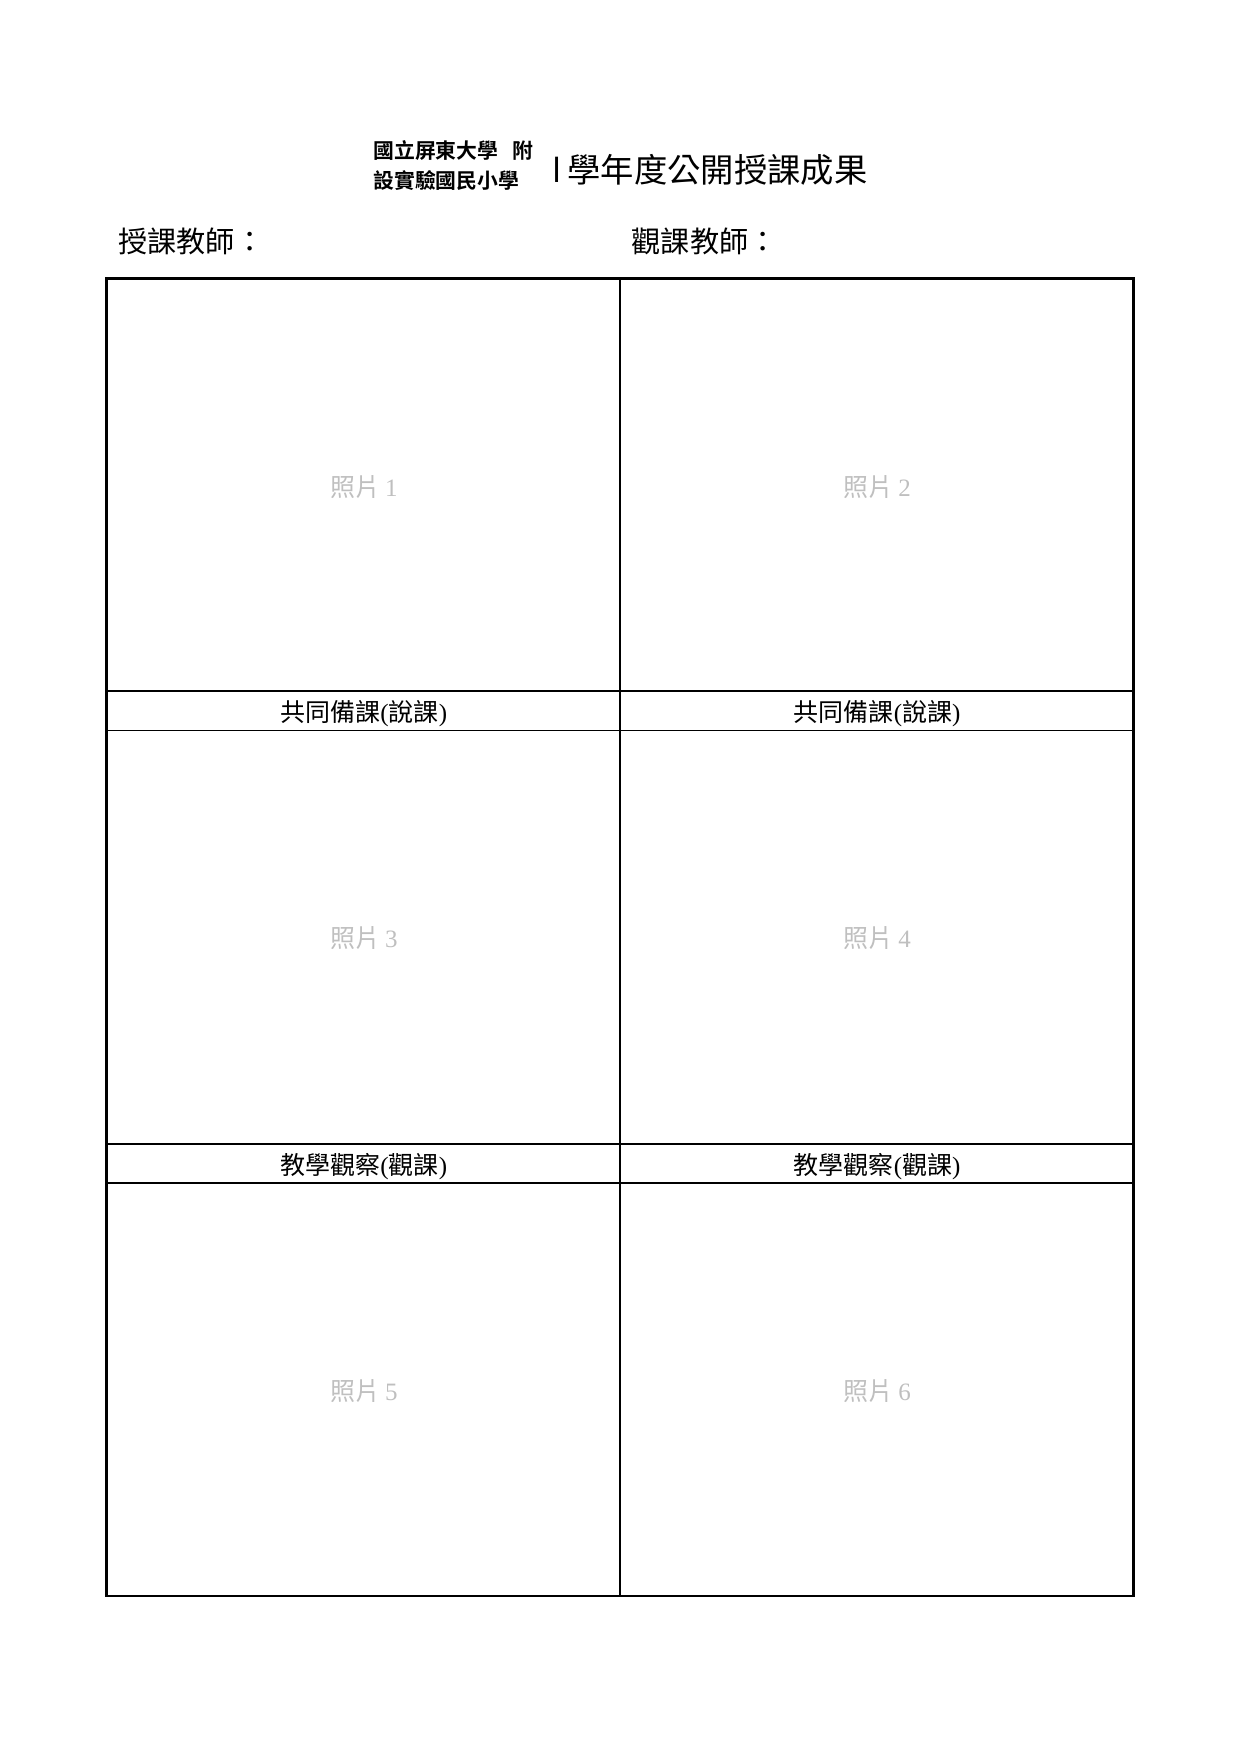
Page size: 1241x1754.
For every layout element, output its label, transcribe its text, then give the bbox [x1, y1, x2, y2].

table_cell 照片6 [621, 1184, 1132, 1595]
table_cell 照片2 [621, 280, 1132, 690]
table_cell 照片3 [108, 731, 619, 1143]
table_header 授課教師： [107, 202, 620, 277]
table_cell 照片1 [108, 280, 619, 690]
table_header 觀課教師： [620, 202, 1133, 277]
table_cell 教學觀察(觀課) [108, 1145, 619, 1182]
table_cell 教學觀察(觀課) [621, 1145, 1132, 1182]
table_cell 共同備課(說課) [621, 692, 1132, 729]
text 國立屏東大學 附設實驗國民小學 l學年度公開授課成果 [118, 127, 1122, 202]
table_cell 照片4 [621, 731, 1132, 1143]
table_cell 照片5 [108, 1184, 619, 1595]
table_cell 共同備課(說課) [108, 692, 619, 729]
